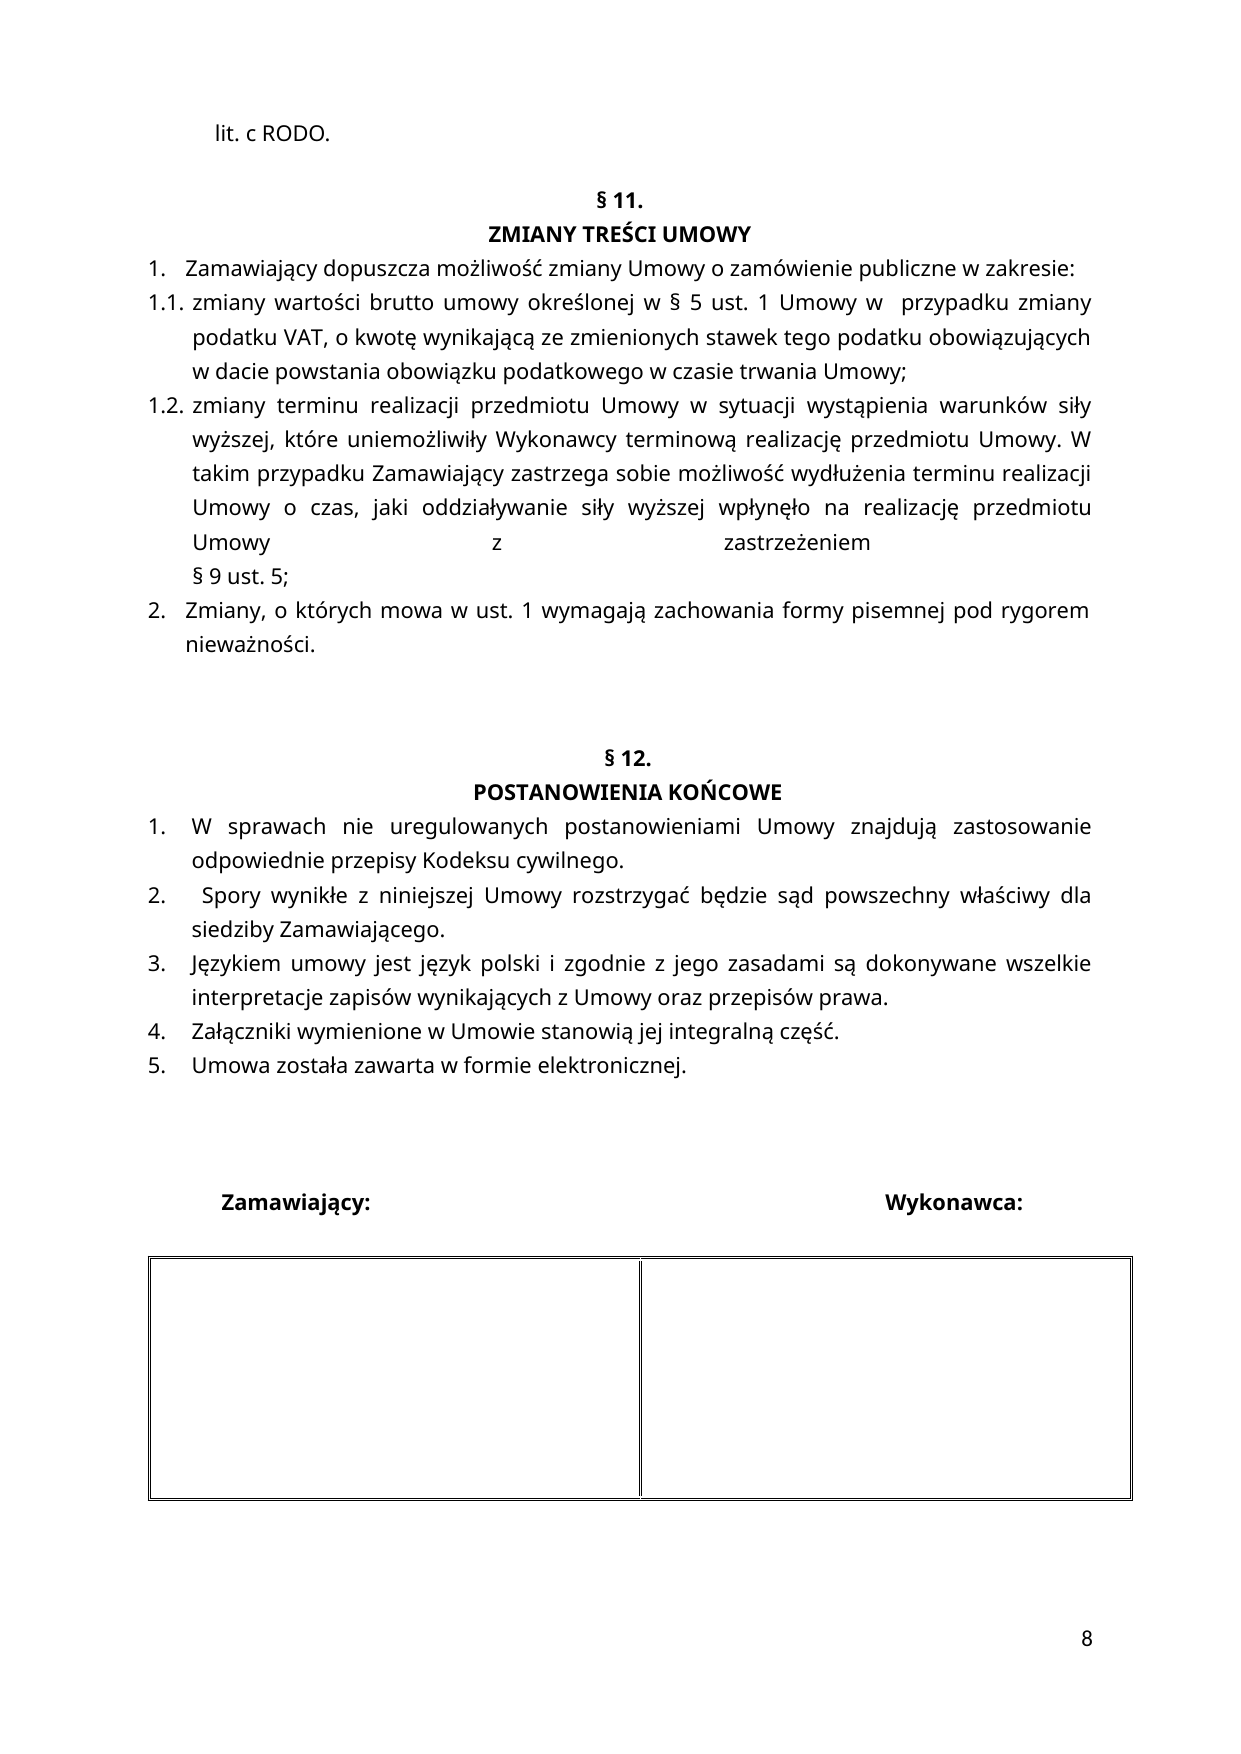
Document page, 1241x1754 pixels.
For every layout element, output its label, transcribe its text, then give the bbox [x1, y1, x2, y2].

text Zamawiający: Wykonawca: [148, 1187, 1093, 1217]
list Spory wynikłe z niniejszej Umowy rozstrzygać będzie sąd powszechny właściwy dla siedziby Zamawiającego. [148, 880, 1093, 944]
list Zamawiający dopuszcza możliwość zmiany Umowy o zamówienie publiczne w zakresie: [148, 253, 1093, 283]
list Zmiany, o których mowa w ust. 1 wymagają zachowania formy pisemnej pod rygorem nieważności. [148, 595, 1091, 659]
text POSTANOWIENIA KOŃCOWE [163, 777, 1092, 807]
list W sprawach nie uregulowanych postanowieniami Umowy znajdują zastosowanie odpowiednie przepisy Kodeksu cywilnego. [148, 811, 1093, 875]
table_header [640, 1259, 1130, 1498]
list zmiany wartości brutto umowy określonej w § 5 ust. 1 Umowy w przypadku zmiany podatku VAT, o kwotę wynikającą ze zmienionych stawek tego podatku obowiązujących w dacie powstania obowiązku podatkowego w czasie trwania Umowy; [148, 287, 1093, 386]
list Językiem umowy jest język polski i zgodnie z jego zasadami są dokonywane wszelkie interpretacje zapisów wynikających z Umowy oraz przepisów prawa. [148, 948, 1093, 1012]
list Umowa została zawarta w formie elektronicznej. [148, 1051, 1093, 1080]
table_header [151, 1259, 640, 1498]
list Załączniki wymienione w Umowie stanowią jej integralną część. [148, 1016, 1093, 1046]
text § 11. [163, 185, 1076, 215]
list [177, 118, 1093, 148]
text § 12. [163, 743, 1093, 773]
text ZMIANY TREŚCI UMOWY [163, 219, 1076, 249]
list zmiany terminu realizacji przedmiotu Umowy w sytuacji wystąpienia warunków siły wyższej, które uniemożliwiły Wykonawcy terminową realizację przedmiotu Umowy. W takim przypadku Zamawiający zastrzega sobie możliwość wydłużenia terminu realizacji Umowy o czas, jaki oddziaływanie siły wyższej wpłynęło na realizację przedmiotu Umowy z zastrzeżeniem § 9 ust. 5; [148, 390, 1093, 591]
